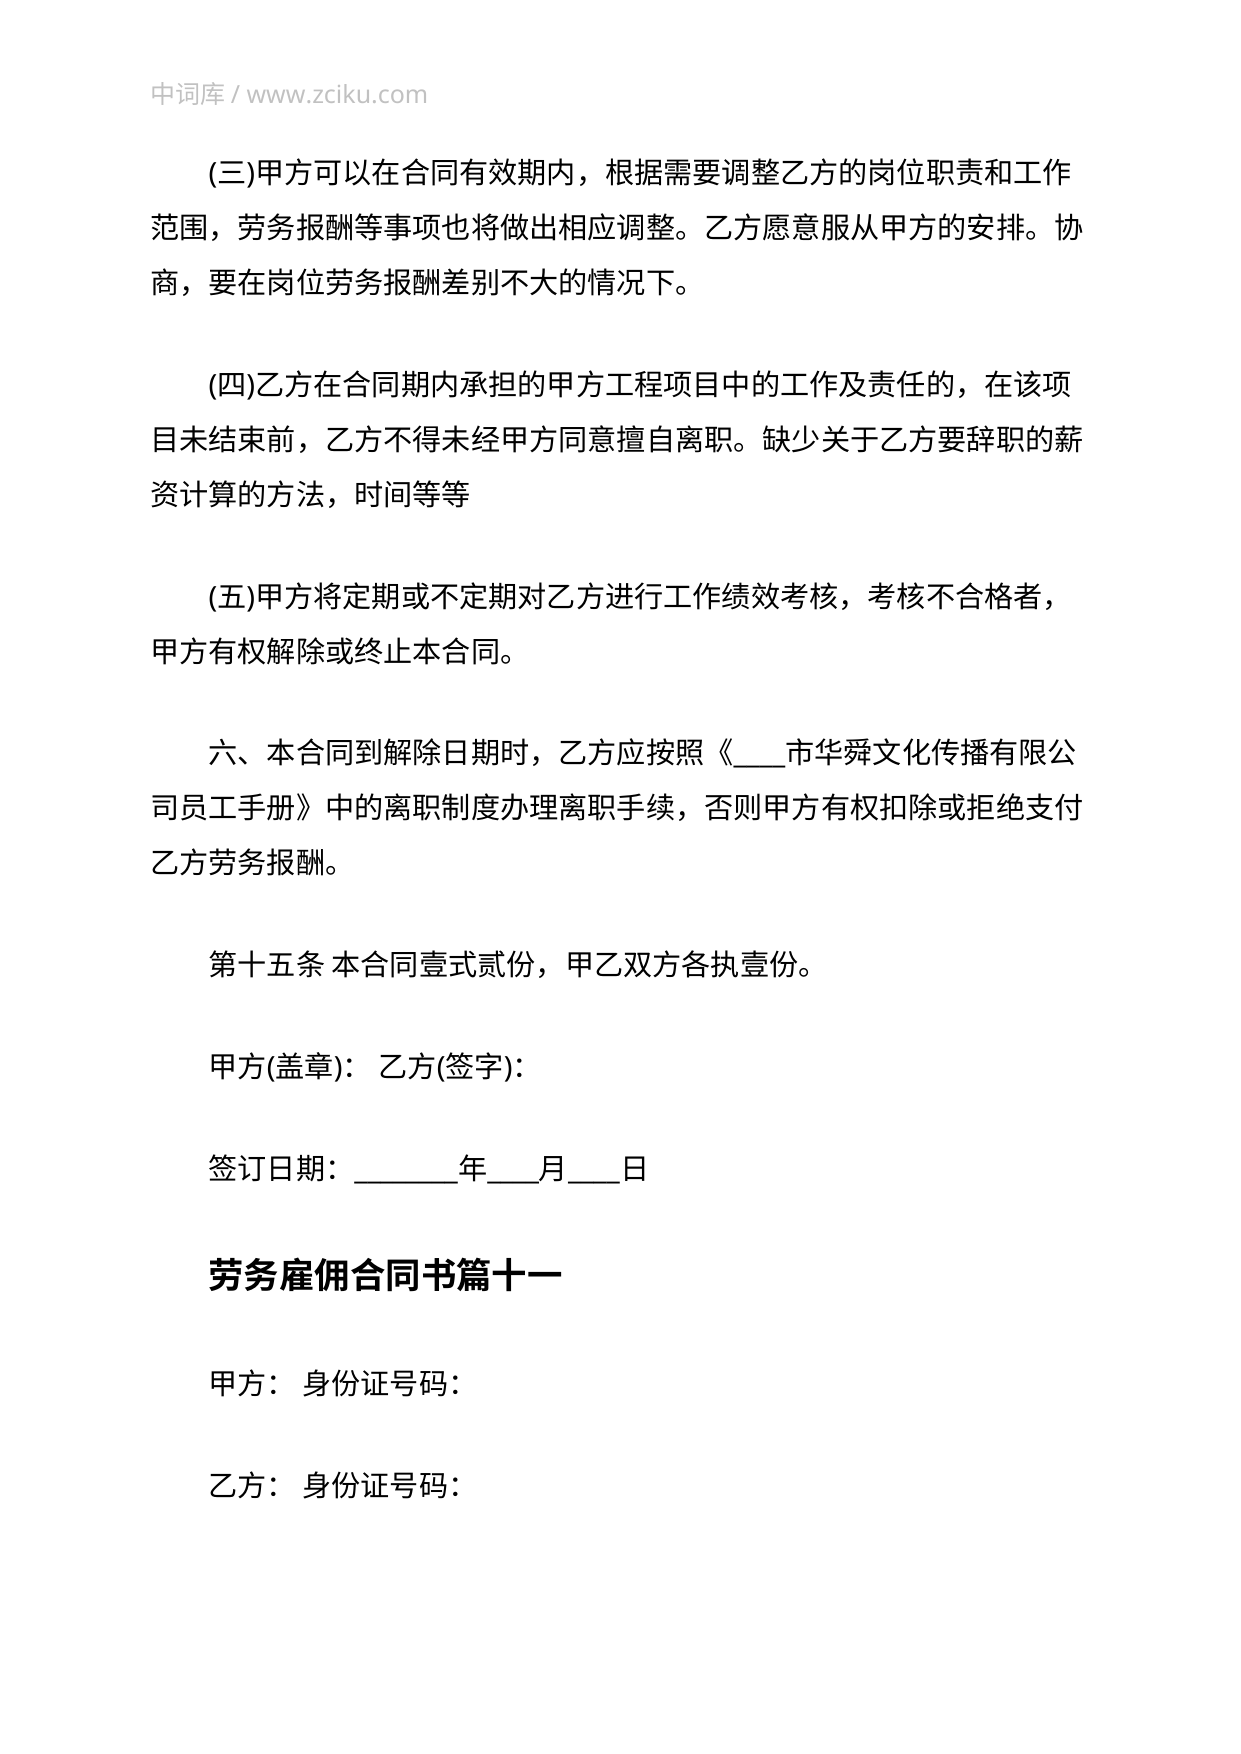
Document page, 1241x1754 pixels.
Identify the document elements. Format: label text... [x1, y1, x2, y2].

text 乙方： 身份证号码： [150, 1463, 1090, 1505]
text 甲方(盖章)： 乙方(签字)： [150, 1043, 1090, 1086]
text 六、本合同到解除日期时，乙方应按照《____市华舜文化传播有限公司员工手册》中的离职制度办理离职手续，否则甲方有权扣除或拒绝支付乙方劳务报酬。 [150, 730, 1090, 882]
text 甲方： 身份证号码： [150, 1361, 1090, 1403]
text (四)乙方在合同期内承担的甲方工程项目中的工作及责任的，在该项目未结束前，乙方不得未经甲方同意擅自离职。缺少关于乙方要辞职的薪资计算的方法，时间等等 [150, 362, 1090, 514]
text (五)甲方将定期或不定期对乙方进行工作绩效考核，考核不合格者，甲方有权解除或终止本合同。 [150, 573, 1090, 671]
text (三)甲方可以在合同有效期内，根据需要调整乙方的岗位职责和工作范围，劳务报酬等事项也将做出相应调整。乙方愿意服从甲方的安排。协商，要在岗位劳务报酬差别不大的情况下。 [150, 150, 1090, 302]
text 签订日期：________年____月____日 [150, 1146, 1090, 1188]
text 劳务雇佣合同书篇十一 [150, 1247, 1090, 1299]
text 第十五条 本合同壹式贰份，甲乙双方各执壹份。 [150, 942, 1090, 984]
